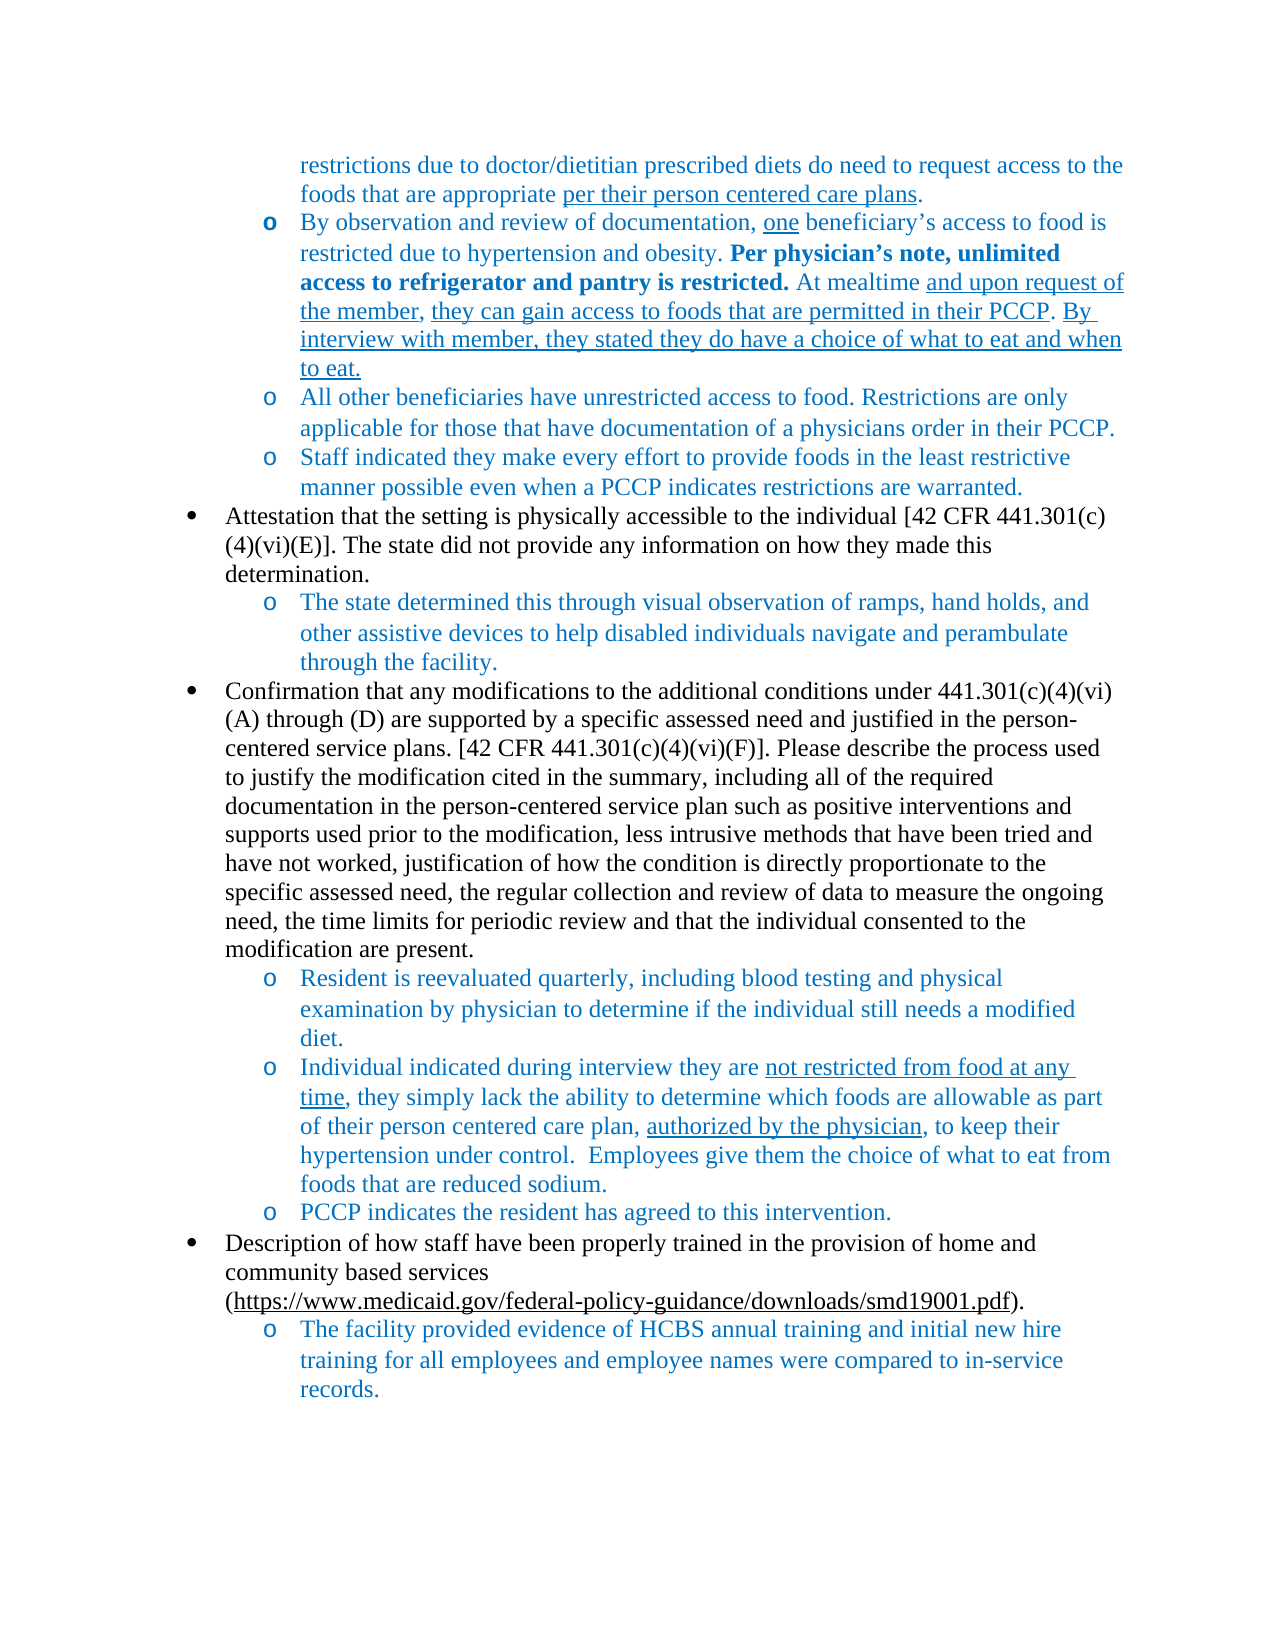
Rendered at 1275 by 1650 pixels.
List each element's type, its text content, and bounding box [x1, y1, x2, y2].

list Confirmation that any modifications to the additional conditions under 441.301(c)(4)(vi)(A) through (D) are supported by a specific assessed need and justified in the person-centered service plans. [42 CFR 441.301(c)(4)(vi)(F)]. Please describe the process used to justify the modification cited in the summary, including all of the required documentation in the person-centered service plan such as positive interventions and supports used prior to the modification, less intrusive methods that have been tried and have not worked, justification of how the condition is directly proportionate to the specific assessed need, the regular collection and review of data to measure the ongoing need, the time limits for periodic review and that the individual consented to the modification are present. [187, 676, 1125, 963]
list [262, 150, 1125, 207]
list Staff indicated they make every effort to provide foods in the least restrictive manner possible even when a PCCP indicates restrictions are warranted. [262, 442, 1125, 501]
list The facility provided evidence of HCBS annual training and initial new hire training for all employees and employee names were compared to in-service records. [262, 1314, 1125, 1403]
list PCCP indicates the resident has agreed to this intervention. [262, 1197, 1125, 1228]
list All other beneficiaries have unrestricted access to food. Restrictions are only applicable for those that have documentation of a physicians order in their PCCP. [262, 382, 1125, 442]
list Attestation that the setting is physically accessible to the individual [42 CFR 441.301(c)(4)(vi)(E)]. The state did not provide any information on how they made this determination. [187, 501, 1125, 587]
list Resident is reevaluated quarterly, including blood testing and physical examination by physician to determine if the individual still needs a modified diet. [262, 963, 1125, 1052]
list Individual indicated during interview they are not restricted from food at any time, they simply lack the ability to determine which foods are allowable as part of their person centered care plan, authorized by the physician, to keep their hypertension under control. Employees give them the choice of what to eat from foods that are reduced sodium. [262, 1052, 1125, 1197]
list Description of how staff have been properly trained in the provision of home and community based services (https://www.medicaid.gov/federal-policy-guidance/downloads/smd19001.pdf). [187, 1228, 1125, 1314]
list The state determined this through visual observation of ramps, hand holds, and other assistive devices to help disabled individuals navigate and perambulate through the facility. [262, 587, 1125, 676]
list By observation and review of documentation, one beneficiary’s access to food is restricted due to hypertension and obesity. Per physician’s note, unlimited access to refrigerator and pantry is restricted. At mealtime and upon request of the member, they can gain access to foods that are permitted in their PCCP. By interview with member, they stated they do have a choice of what to eat and when to eat. [262, 207, 1125, 382]
